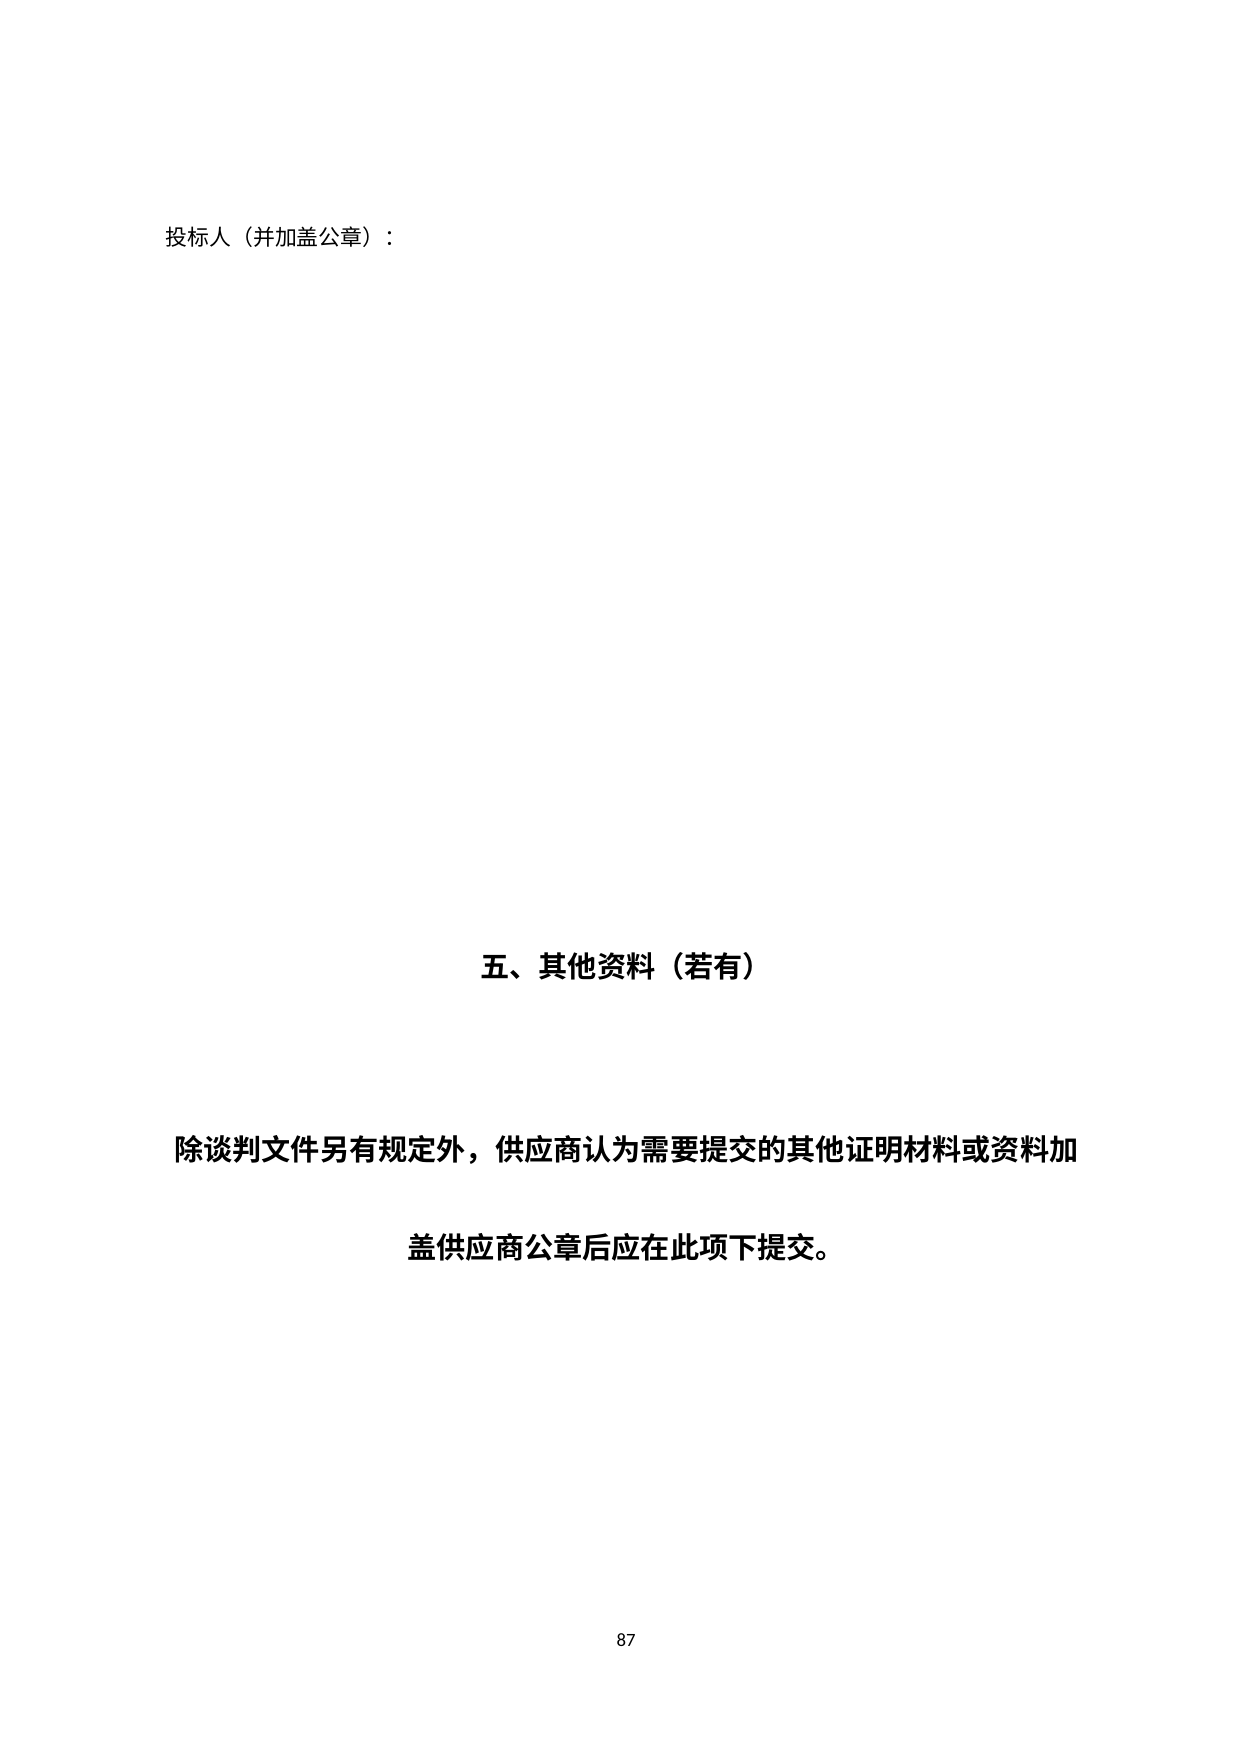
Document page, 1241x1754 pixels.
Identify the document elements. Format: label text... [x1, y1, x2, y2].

text 五、其他资料（若有） [165, 932, 1087, 997]
text 除谈判文件另有规定外，供应商认为需要提交的其他证明材料或资料加盖供应商公章后应在此项下提交。 [165, 1116, 1087, 1278]
text 投标人（并加盖公章）： [165, 219, 1087, 252]
